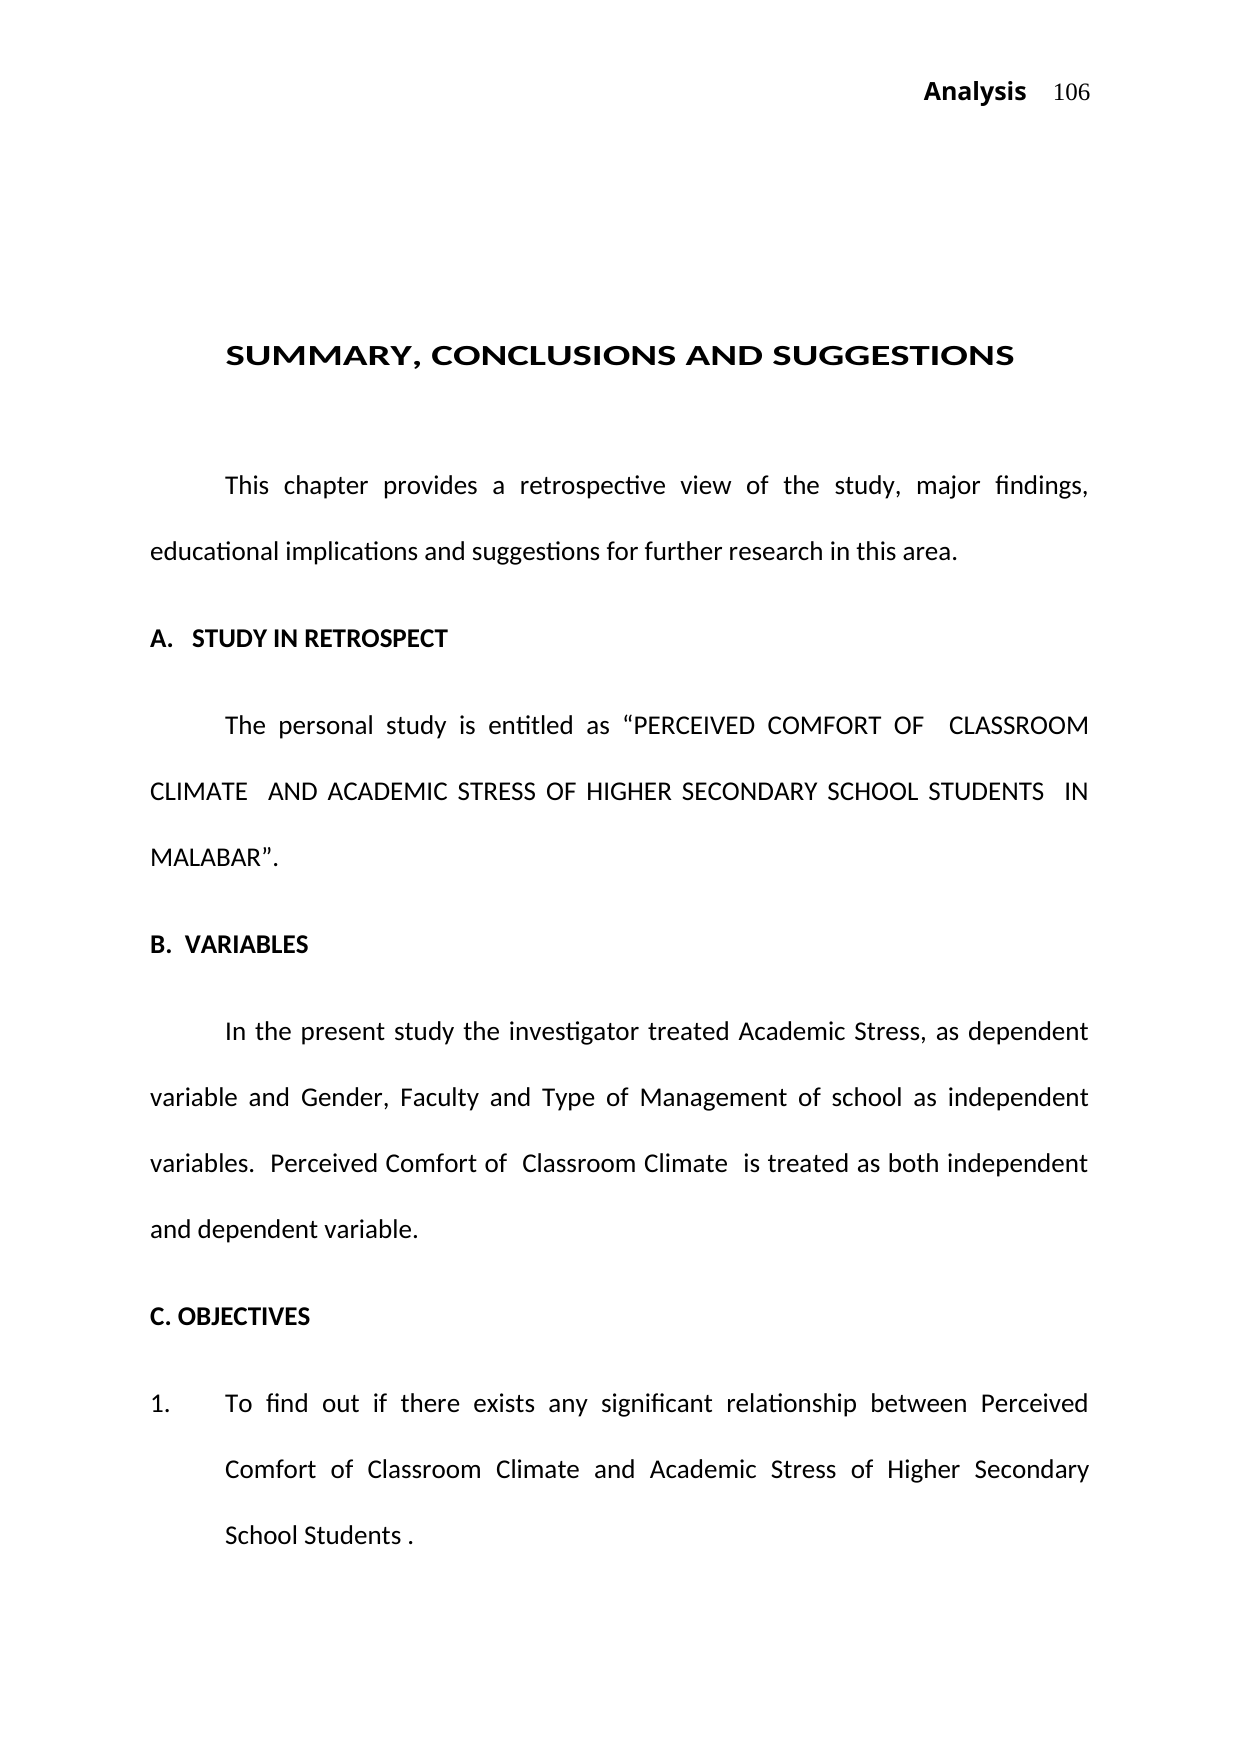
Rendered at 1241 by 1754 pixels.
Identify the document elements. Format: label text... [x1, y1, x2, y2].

text A. STUDY IN RETROSPECT [150, 621, 1090, 654]
text 1. To find out if there exists any significant relationship between Perceived Comfort of Classroom Climate and Academic Stress of Higher Secondary School Students . [150, 1386, 1090, 1551]
text The personal study is entitled as “PERCEIVED COMFORT OF CLASSROOM CLIMATE AND ACADEMIC STRESS OF HIGHER SECONDARY SCHOOL STUDENTS IN MALABAR”. [150, 708, 1090, 873]
text SUMMARY, CONCLUSIONS AND SUGGESTIONS [150, 337, 1090, 373]
text In the present study the investigator treated Academic Stress, as dependent variable and Gender, Faculty and Type of Management of school as independent variables. Perceived Comfort of Classroom Climate is treated as both independent and dependent variable. [150, 1014, 1090, 1245]
text C. OBJECTIVES [150, 1299, 1090, 1332]
text This chapter provides a retrospective view of the study, major findings, educational implications and suggestions for further research in this area. [150, 468, 1090, 567]
text B. VARIABLES [150, 927, 1090, 960]
